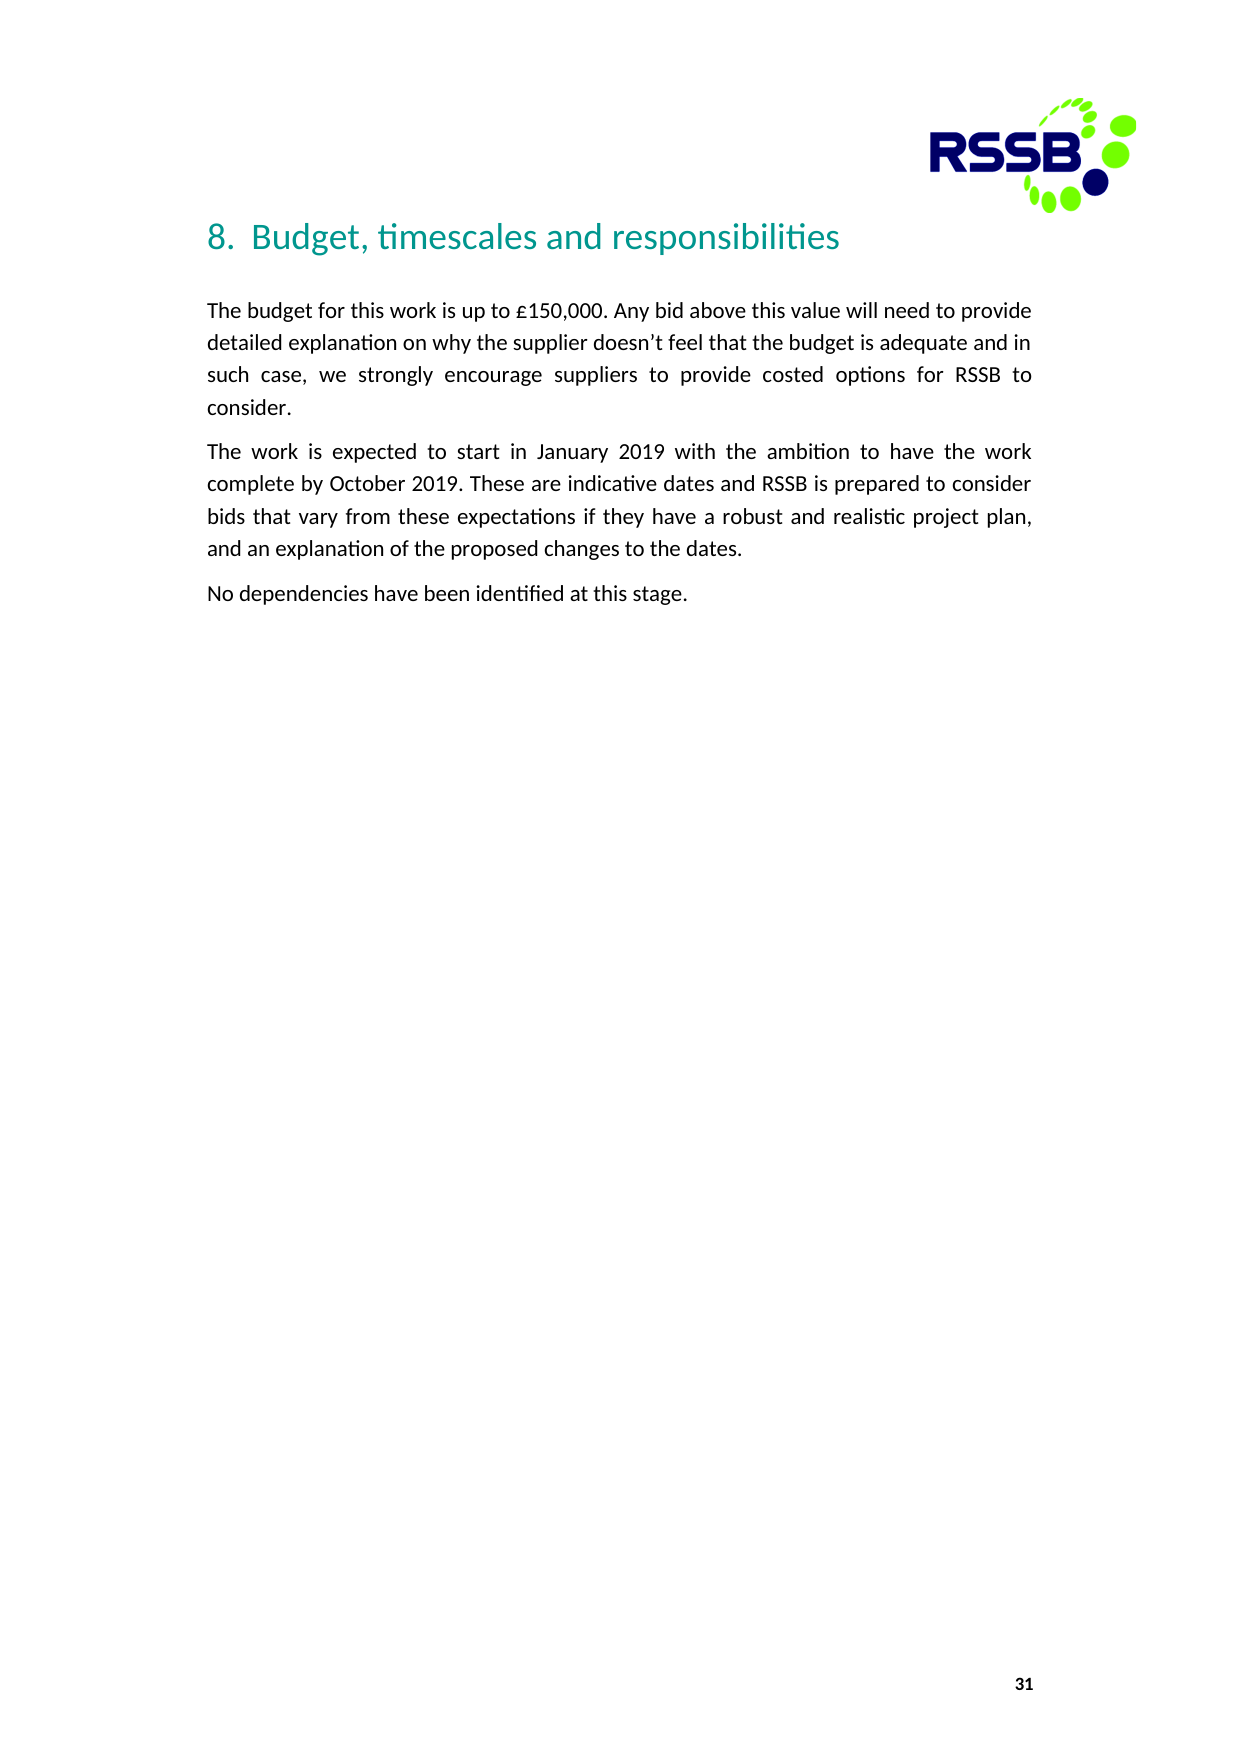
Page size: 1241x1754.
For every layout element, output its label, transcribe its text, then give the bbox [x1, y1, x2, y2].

subtitle The budget for this work is up to £150,000. Any bid above this value will need to provide detailed explanation on why the supplier doesn’t feel that the budget is adequate and in such case, we strongly encourage suppliers to provide costed options for RSSB to consider. [207, 296, 1033, 421]
text No dependencies have been identified at this stage. [207, 579, 1033, 607]
subtitle The work is expected to start in January 2019 with the ambition to have the work complete by October 2019. These are indicative dates and RSSB is prepared to consider bids that vary from these expectations if they have a robust and realistic project plan, and an explanation of the proposed changes to the dates. [207, 437, 1033, 562]
subtitle Budget, timescales and responsibilities [207, 213, 1033, 259]
